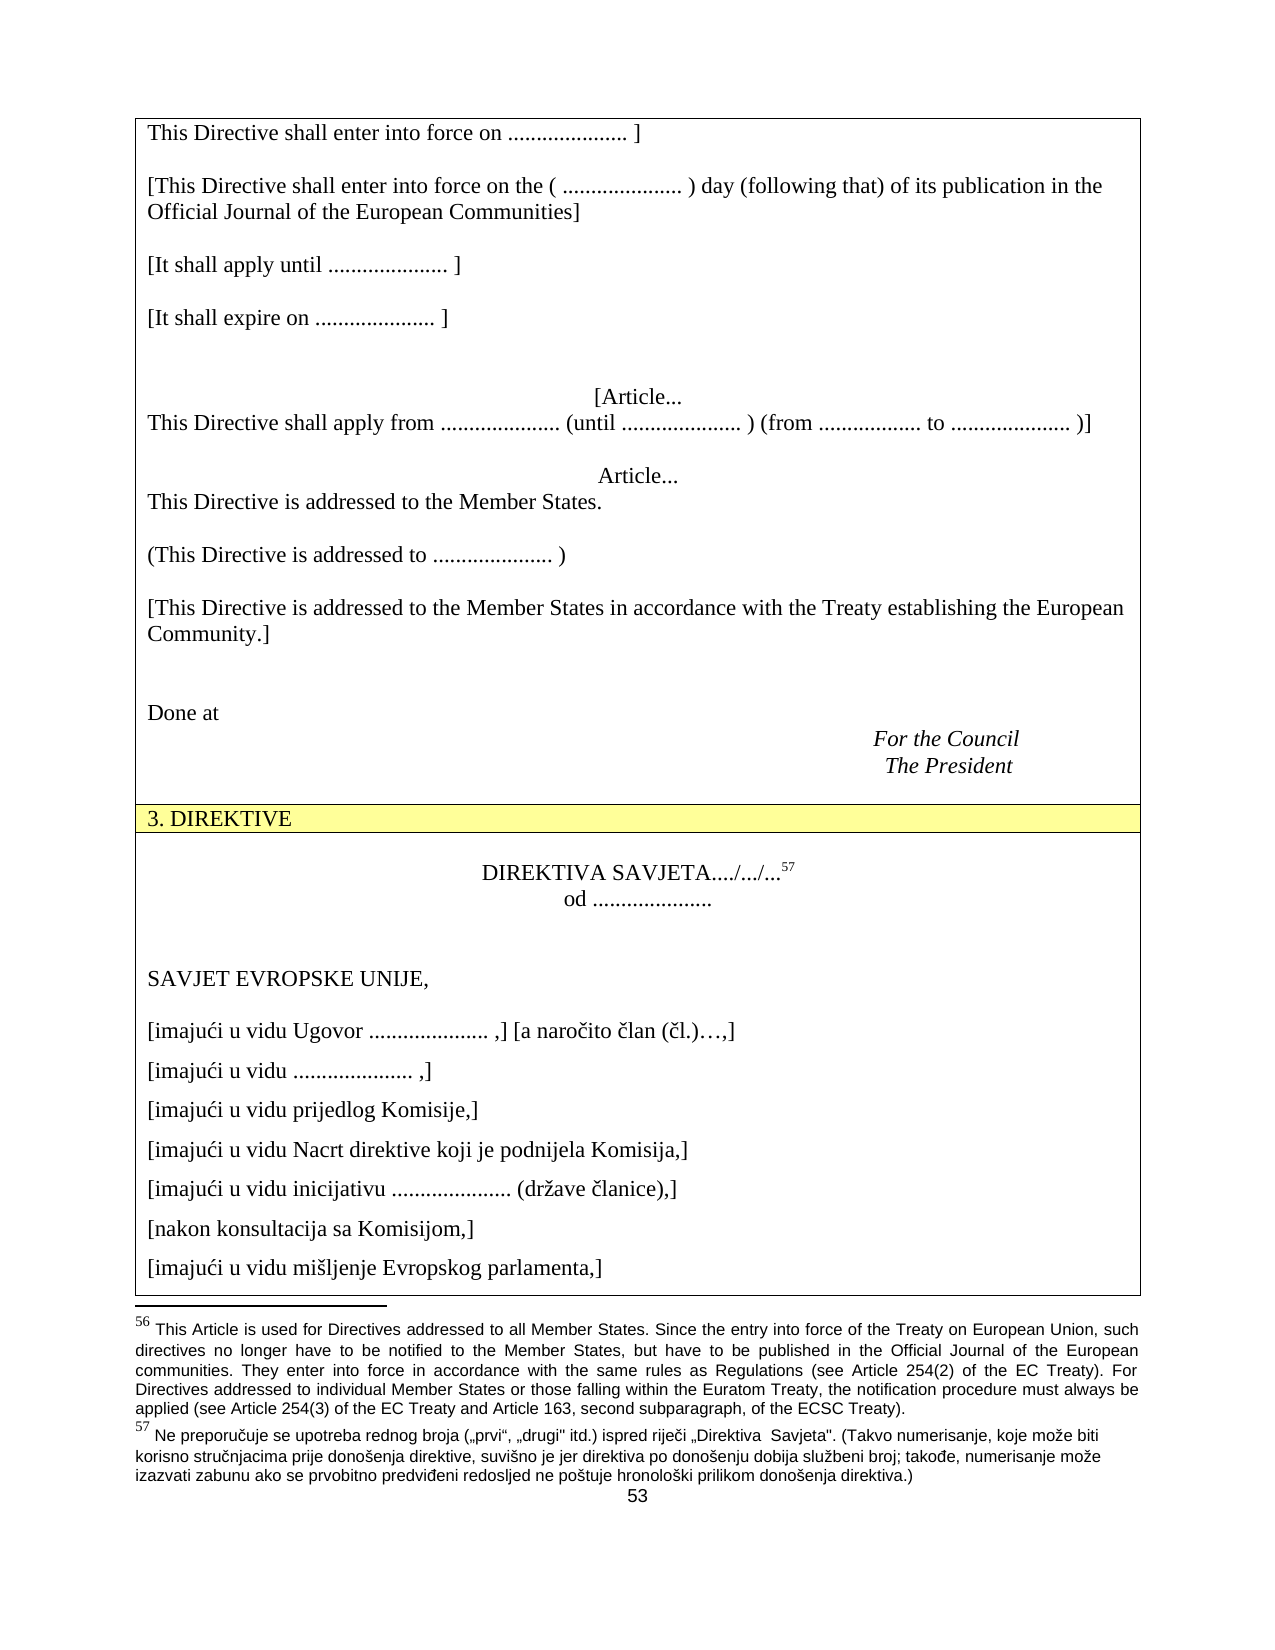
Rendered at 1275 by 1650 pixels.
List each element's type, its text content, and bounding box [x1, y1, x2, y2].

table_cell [136, 833, 1140, 1295]
table_cell 3. DIREKTIVE [136, 805, 1140, 832]
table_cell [136, 119, 1140, 804]
